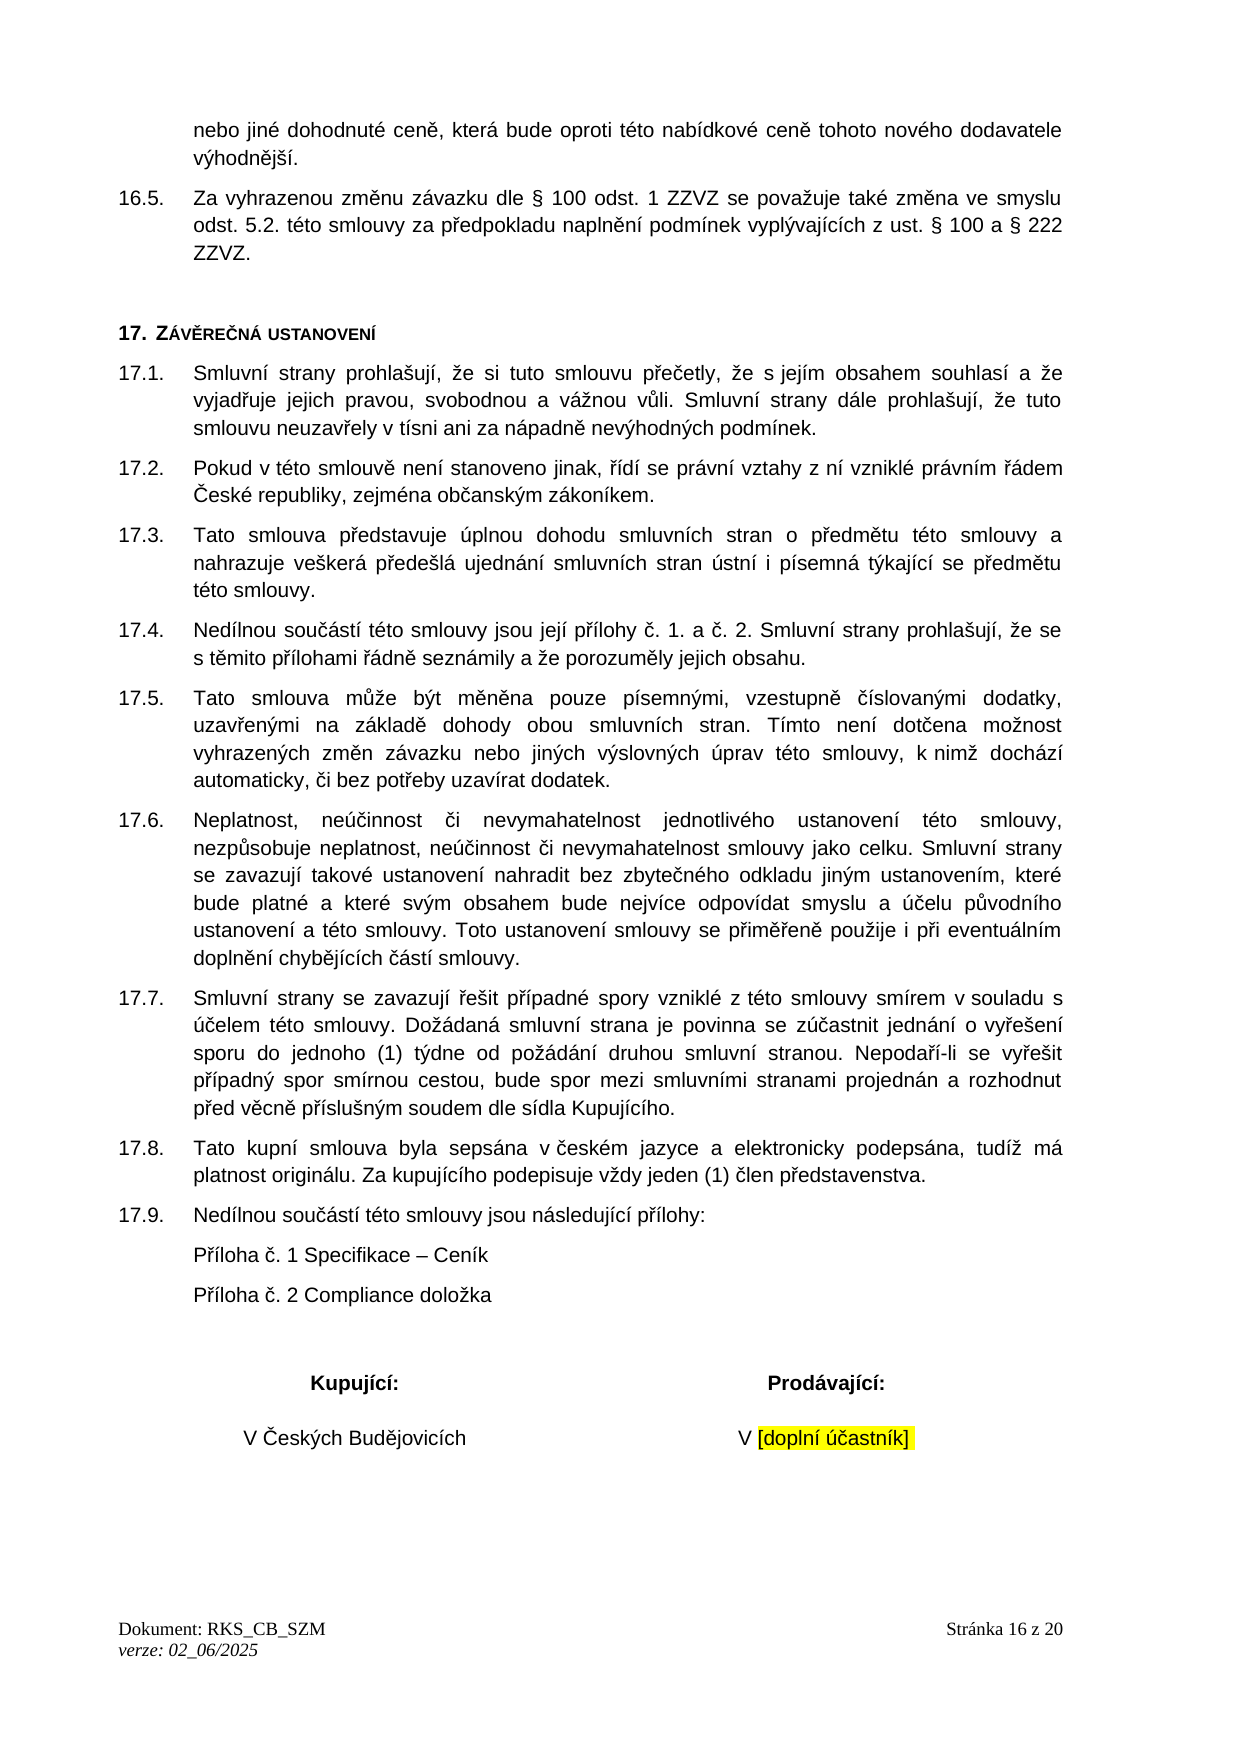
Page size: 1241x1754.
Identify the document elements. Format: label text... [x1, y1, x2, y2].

text Příloha č. 1 Specifikace – Ceník [193, 1243, 1063, 1267]
list Neplatnost, neúčinnost či nevymahatelnost jednotlivého ustanovení této smlouvy, nezpůsobuje neplatnost, neúčinnost či nevymahatelnost smlouvy jako celku. Smluvní strany se zavazují takové ustanovení nahradit bez zbytečného odkladu jiným ustanovením, které bude platné a které svým obsahem bude nejvíce odpovídat smyslu a účelu původního ustanovení a této smlouvy. Toto ustanovení smlouvy se přiměřeně použije i při eventuálním doplnění chybějících částí smlouvy. [118, 808, 1063, 969]
list Tato smlouva může být měněna pouze písemnými, vzestupně číslovanými dodatky, uzavřenými na základě dohody obou smluvních stran. Tímto není dotčena možnost vyhrazených změn závazku nebo jiných výslovných úprav této smlouvy, k nimž dochází automaticky, či bez potřeby uzavírat dodatek. [118, 686, 1063, 792]
list Nedílnou součástí této smlouvy jsou následující přílohy: [118, 1203, 1063, 1227]
list Smluvní strany prohlašují, že si tuto smlouvu přečetly, že s jejím obsahem souhlasí a že vyjadřuje jejich pravou, svobodnou a vážnou vůli. Smluvní strany dále prohlašují, že tuto smlouvu neuzavřely v tísni ani za nápadně nevýhodných podmínek. [118, 361, 1063, 439]
list Za vyhrazenou změnu závazku dle § 100 odst. 1 ZZVZ se považuje také změna ve smyslu odst. 5.2. této smlouvy za předpokladu naplnění podmínek vyplývajících z ust. § 100 a § 222 ZZVZ. [118, 186, 1063, 264]
list Smluvní strany se zavazují řešit případné spory vzniklé z této smlouvy smírem v souladu s účelem této smlouvy. Dožádaná smluvní strana je povinna se zúčastnit jednání o vyřešení sporu do jednoho (1) týdne od požádání druhou smluvní stranou. Nepodaří-li se vyřešit případný spor smírnou cestou, bude spor mezi smluvními stranami projednán a rozhodnut před věcně příslušným soudem dle sídla Kupujícího. [118, 986, 1063, 1119]
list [118, 118, 1063, 169]
table_header Kupující: V Českých Budějovicích [119, 1371, 591, 1591]
text Příloha č. 2 Compliance doložka [193, 1283, 1063, 1307]
list Tato smlouva představuje úplnou dohodu smluvních stran o předmětu této smlouvy a nahrazuje veškerá předešlá ujednání smluvních stran ústní i písemná týkající se předmětu této smlouvy. [118, 523, 1063, 602]
table_header Prodávající: V [doplní účastník] [591, 1371, 1062, 1591]
list Tato kupní smlouva byla sepsána v českém jazyce a elektronicky podepsána, tudíž má platnost originálu. Za kupujícího podepisuje vždy jeden (1) člen představenstva. [118, 1136, 1063, 1187]
subtitle Závěrečná ustanovení [118, 321, 1063, 344]
list Nedílnou součástí této smlouvy jsou její přílohy č. 1. a č. 2. Smluvní strany prohlašují, že se s těmito přílohami řádně seznámily a že porozuměly jejich obsahu. [118, 618, 1063, 669]
list Pokud v této smlouvě není stanoveno jinak, řídí se právní vztahy z ní vzniklé právním řádem České republiky, zejména občanským zákoníkem. [118, 456, 1063, 507]
